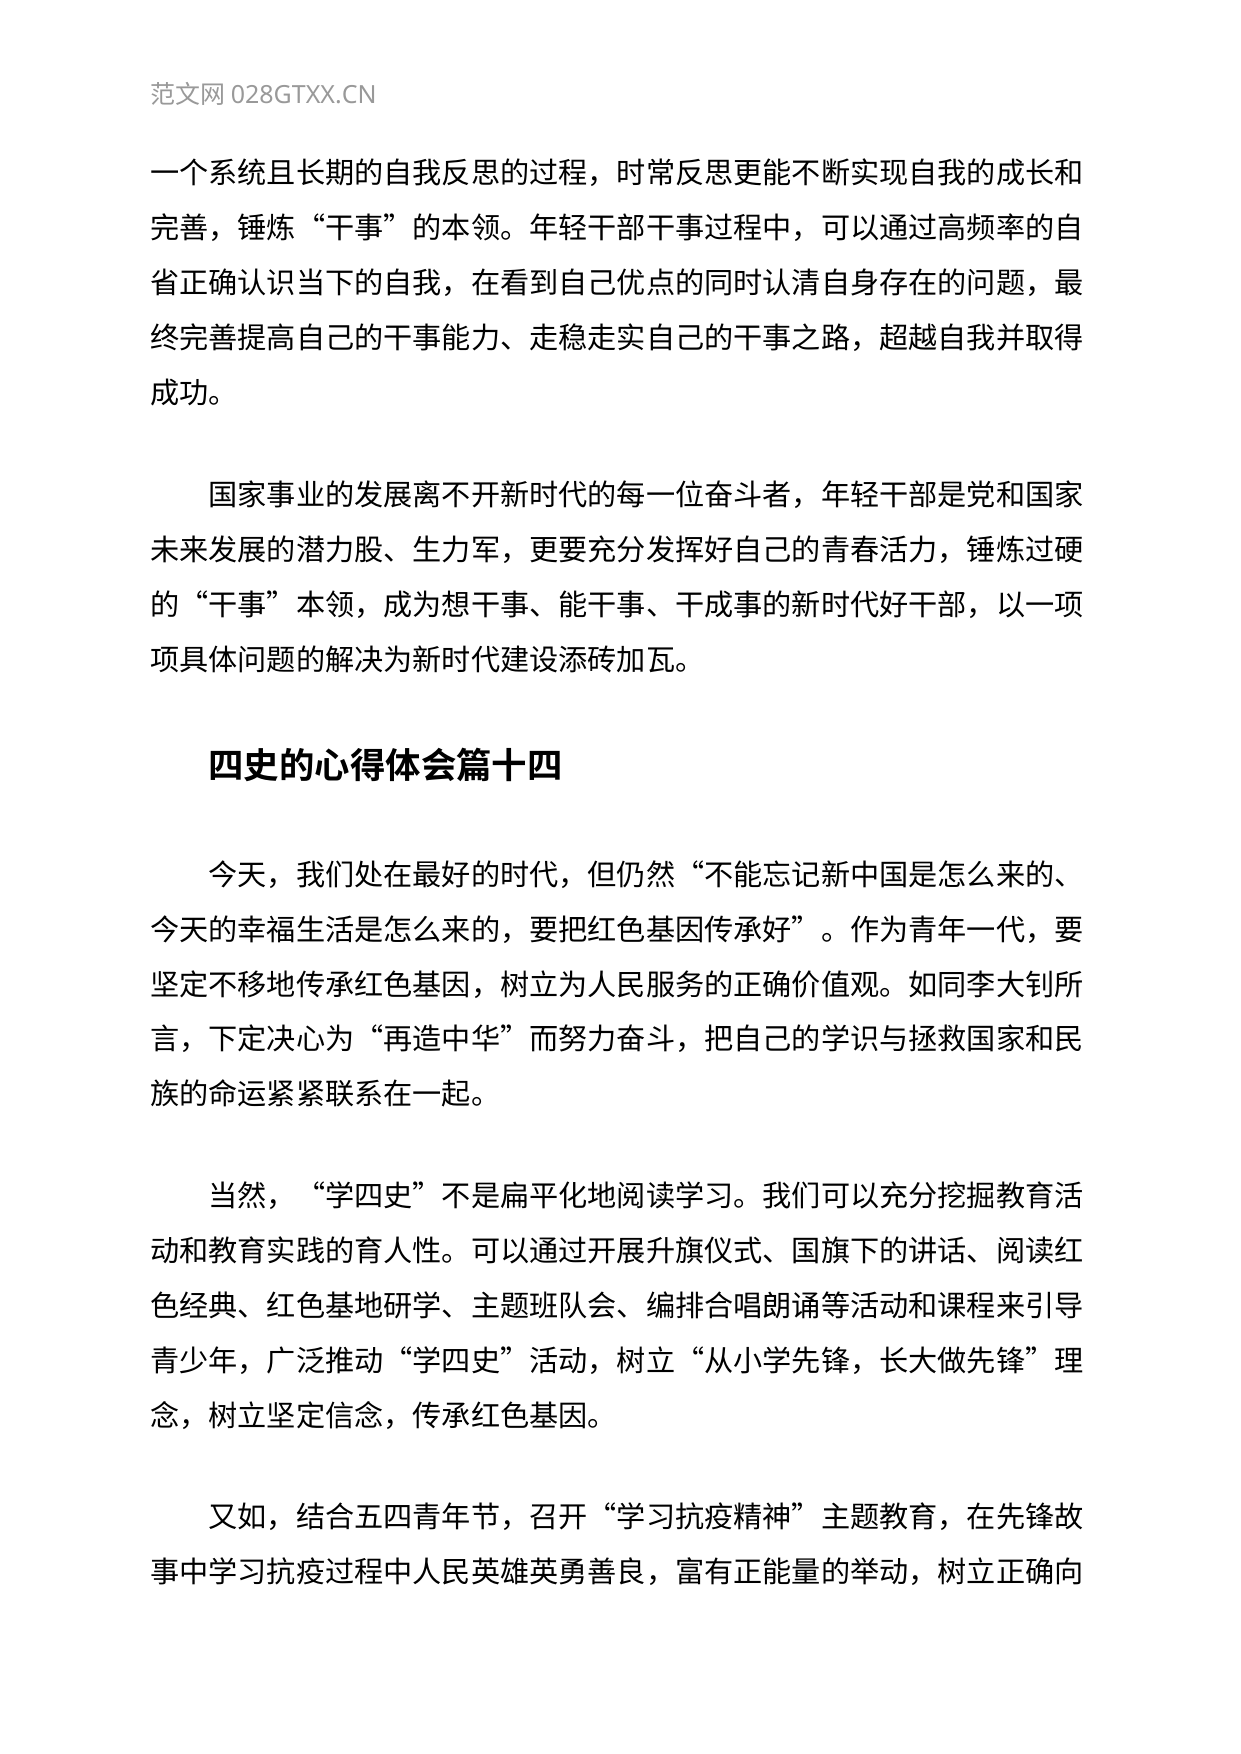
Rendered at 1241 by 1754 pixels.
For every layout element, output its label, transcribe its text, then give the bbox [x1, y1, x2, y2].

text 当然，“学四史”不是扁平化地阅读学习。我们可以充分挖掘教育活动和教育实践的育人性。可以通过开展升旗仪式、国旗下的讲话、阅读红色经典、红色基地研学、主题班队会、编排合唱朗诵等活动和课程来引导青少年，广泛推动“学四史”活动，树立“从小学先锋，长大做先锋”理念，树立坚定信念，传承红色基因。 [150, 1173, 1090, 1434]
text 今天，我们处在最好的时代，但仍然“不能忘记新中国是怎么来的、今天的幸福生活是怎么来的，要把红色基因传承好”。作为青年一代，要坚定不移地传承红色基因，树立为人民服务的正确价值观。如同李大钊所言，下定决心为“再造中华”而努力奋斗，把自己的学识与拯救国家和民族的命运紧紧联系在一起。 [150, 851, 1090, 1113]
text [150, 150, 1090, 412]
text 国家事业的发展离不开新时代的每一位奋斗者，年轻干部是党和国家未来发展的潜力股、生力军，更要充分发挥好自己的青春活力，锤炼过硬的“干事”本领，成为想干事、能干事、干成事的新时代好干部，以一项项具体问题的解决为新时代建设添砖加瓦。 [150, 471, 1090, 678]
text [150, 1494, 1090, 1591]
text 四史的心得体会篇十四 [150, 738, 1090, 789]
